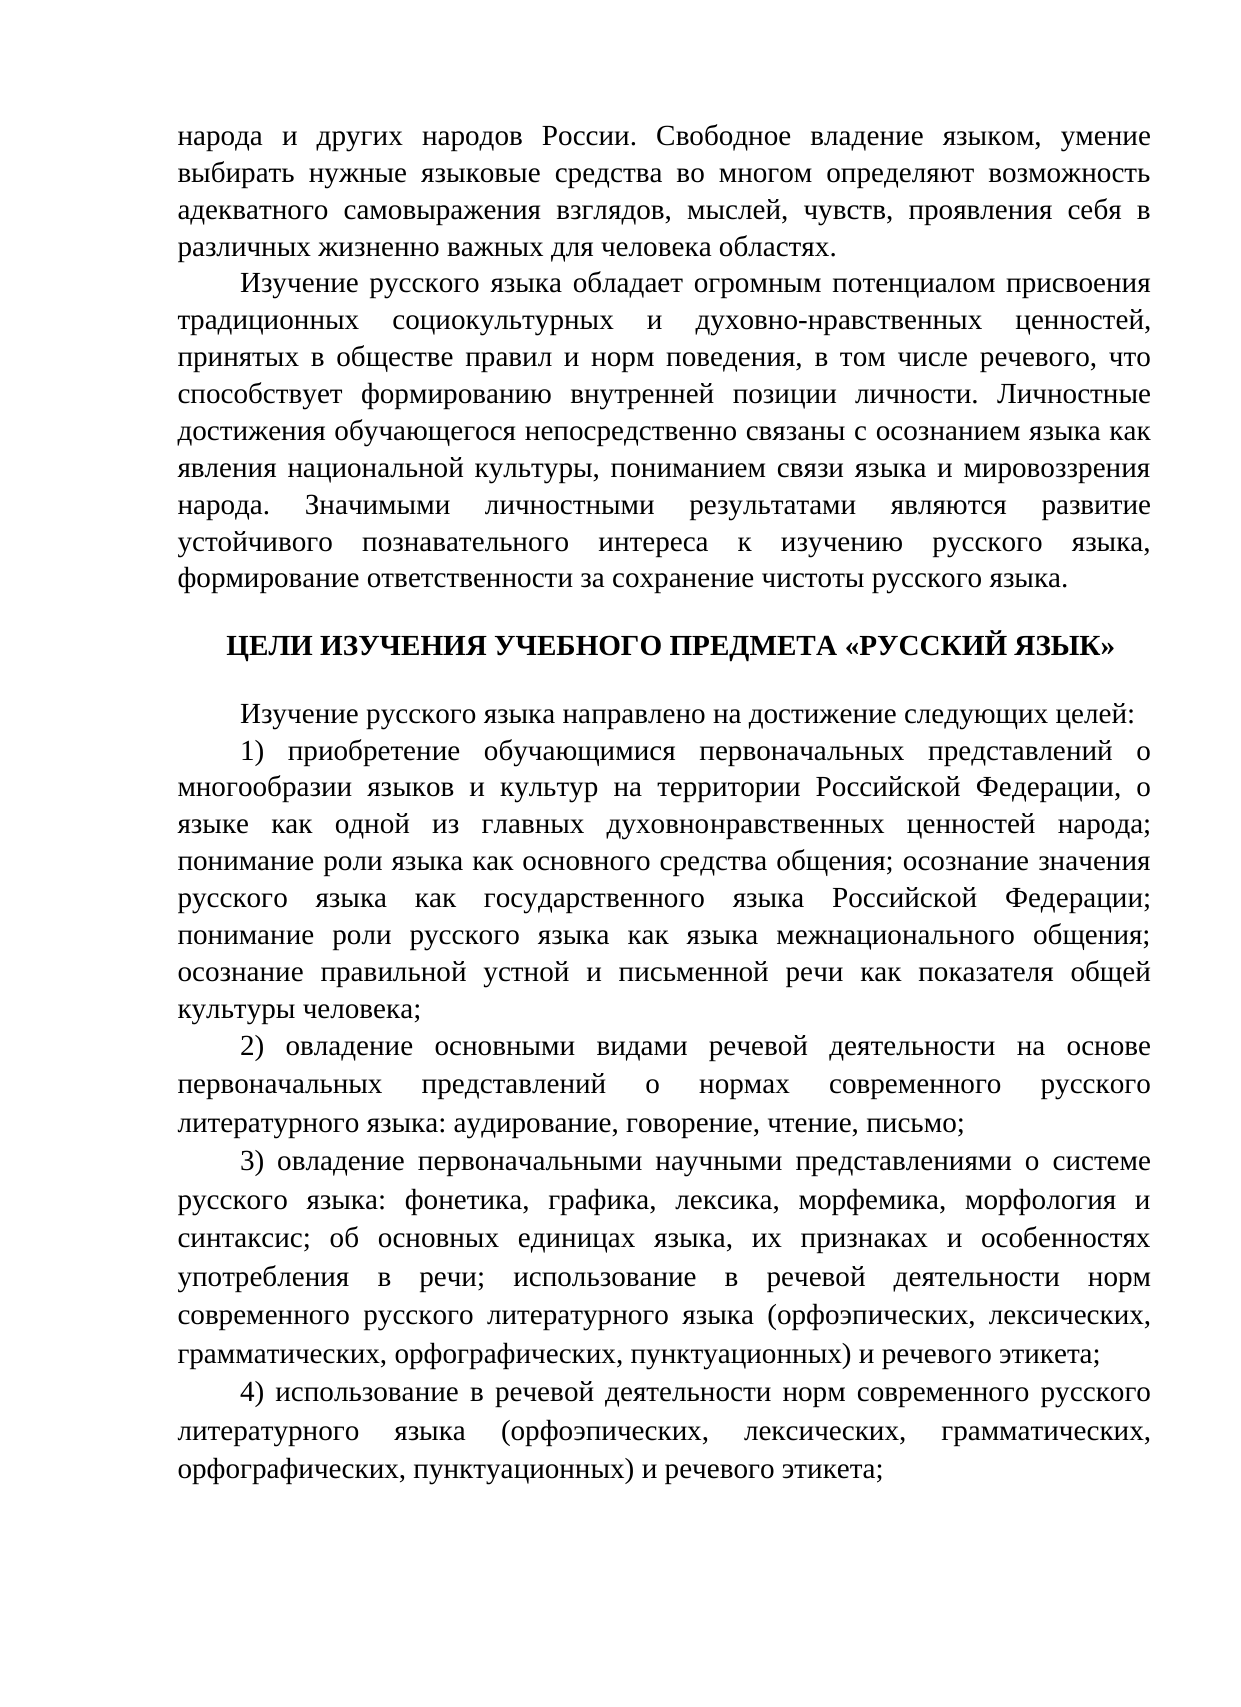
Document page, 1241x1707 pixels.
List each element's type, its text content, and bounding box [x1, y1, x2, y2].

text Изучение русского языка обладает огромным потенциалом присвоения традиционных социокультурных и духовно-нравственных ценностей, принятых в обществе правил и норм поведения, в том числе речевого, что способствует формированию внутренней позиции личности. Личностные достижения обучающегося непосредственно связаны с осознанием языка как явления национальной культуры, пониманием связи языка и мировоззрения народа. Значимыми личностными результатами являются развитие устойчивого познавательного интереса к изучению русского языка, формирование ответственности за сохранение чистоты русского языка. [177, 266, 1152, 594]
text 2) овладение основными видами речевой деятельности на основе первоначальных представлений о нормах современного русского литературного языка: аудирование, говорение, чтение, письмо; [177, 1028, 1152, 1138]
text 1) приобретение обучающимися первоначальных представлений о многообразии языков и культур на территории Российской Федерации, о языке как одной из главных духовно­нравственных ценностей народа; понимание роли языка как основного средства общения; осознание значения русского языка как государственного языка Российской Федерации; понимание роли русского языка как языка межнационального общения; осознание правильной устной и письменной речи как показателя общей культуры человека; [177, 733, 1152, 1024]
text 3) овладение первоначальными научными представлениями о системе русского языка: фонетика, графика, лексика, морфемика, морфология и синтаксис; об основных единицах языка, их признаках и особенностях употребления в речи; использование в речевой деятельности норм современного русского литературного языка (орфоэпических, лексических, грамматических, орфографических, пунктуационных) и речевого этикета; [177, 1143, 1152, 1369]
text 4) использование в речевой деятельности норм современного русского литературного языка (орфоэпических, лексических, грамматических, орфографических, пунктуационных) и речевого этикета; [177, 1374, 1152, 1485]
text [177, 118, 1152, 262]
text ЦЕЛИ ИЗУЧЕНИЯ УЧЕБНОГО ПРЕДМЕТА «РУССКИЙ ЯЗЫК» [190, 628, 1152, 662]
text Изучение русского языка направлено на достижение следующих целей: [177, 696, 1152, 729]
